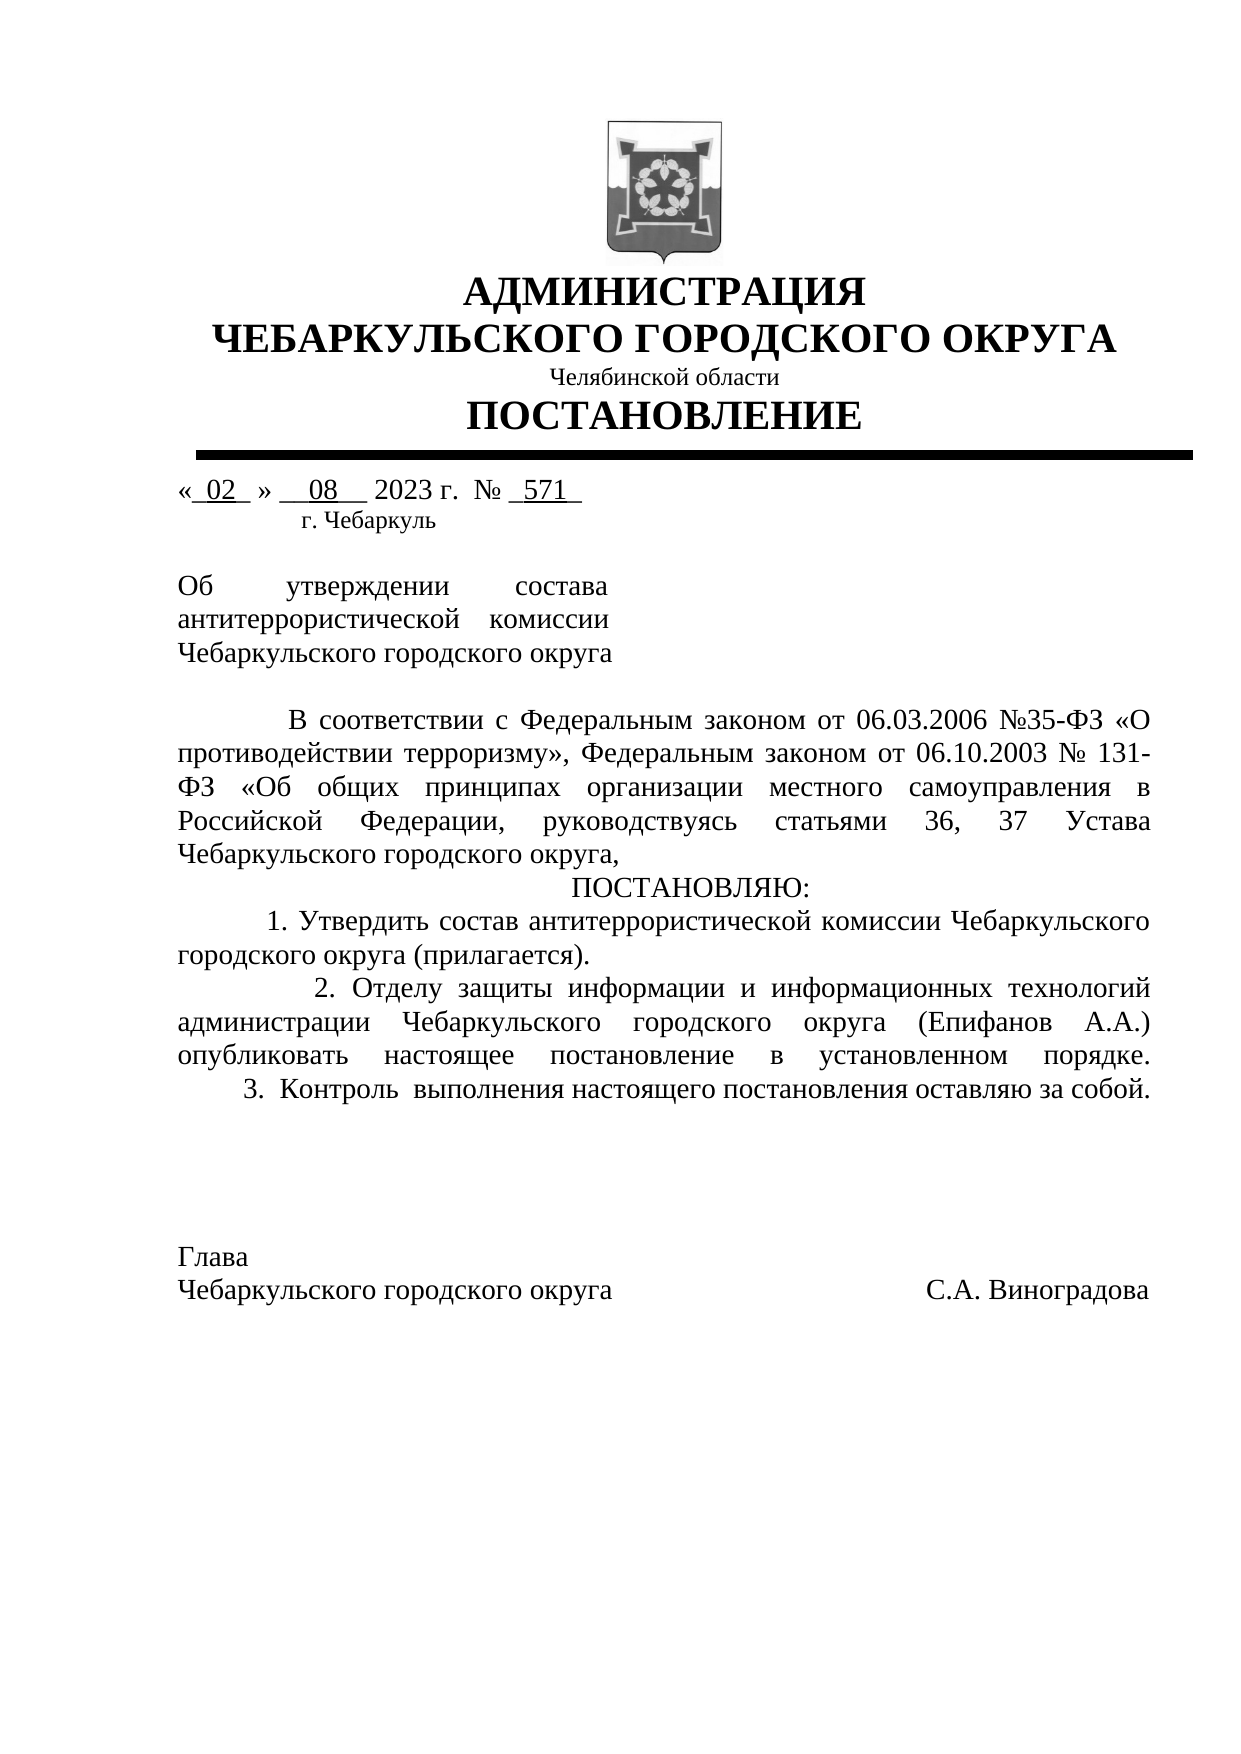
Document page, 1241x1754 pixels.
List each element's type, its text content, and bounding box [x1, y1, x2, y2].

text антитеррористической комиссии [177, 601, 1152, 635]
text АДМИНИСТРАЦИЯ [177, 266, 1152, 314]
text ПОСТАНОВЛЕНИЕ [177, 391, 1152, 438]
text 2. Отделу защиты информации и информационных технологий администрации Чебаркульского городского округа (Епифанов А.А.) опубликовать настоящее постановление в установленном порядке. 3. Контроль выполнения настоящего постановления оставляю за собой. [177, 970, 1152, 1104]
text г. Чебаркуль [177, 506, 620, 534]
text ПОСТАНОВЛЯЮ: [177, 870, 1152, 903]
text ЧЕБАРКУЛЬСКОГО ГОРОДСКОГО ОКРУГА [177, 314, 1152, 362]
text Челябинской области [177, 362, 1152, 391]
text «_02_ » __08__ 2023 г. № _571_ [177, 472, 620, 506]
text 1. Утвердить состав антитеррористической комиссии Чебаркульского городского округа (прилагается). [177, 903, 1152, 970]
text Чебаркульского городского округа [177, 635, 1152, 668]
text Глава [177, 1239, 1152, 1272]
text Чебаркульского городского округа С.А. Виноградова [177, 1272, 1152, 1306]
text Об утверждении состава [177, 568, 1152, 601]
text В соответствии с Федеральным законом от 06.03.2006 №35-ФЗ «О противодействии терроризму», Федеральным законом от 06.10.2003 № 131-ФЗ «Об общих принципах организации местного самоуправления в Российской Федерации, руководствуясь статьями 36, 37 Устава Чебаркульского городского округа, [177, 702, 1152, 870]
